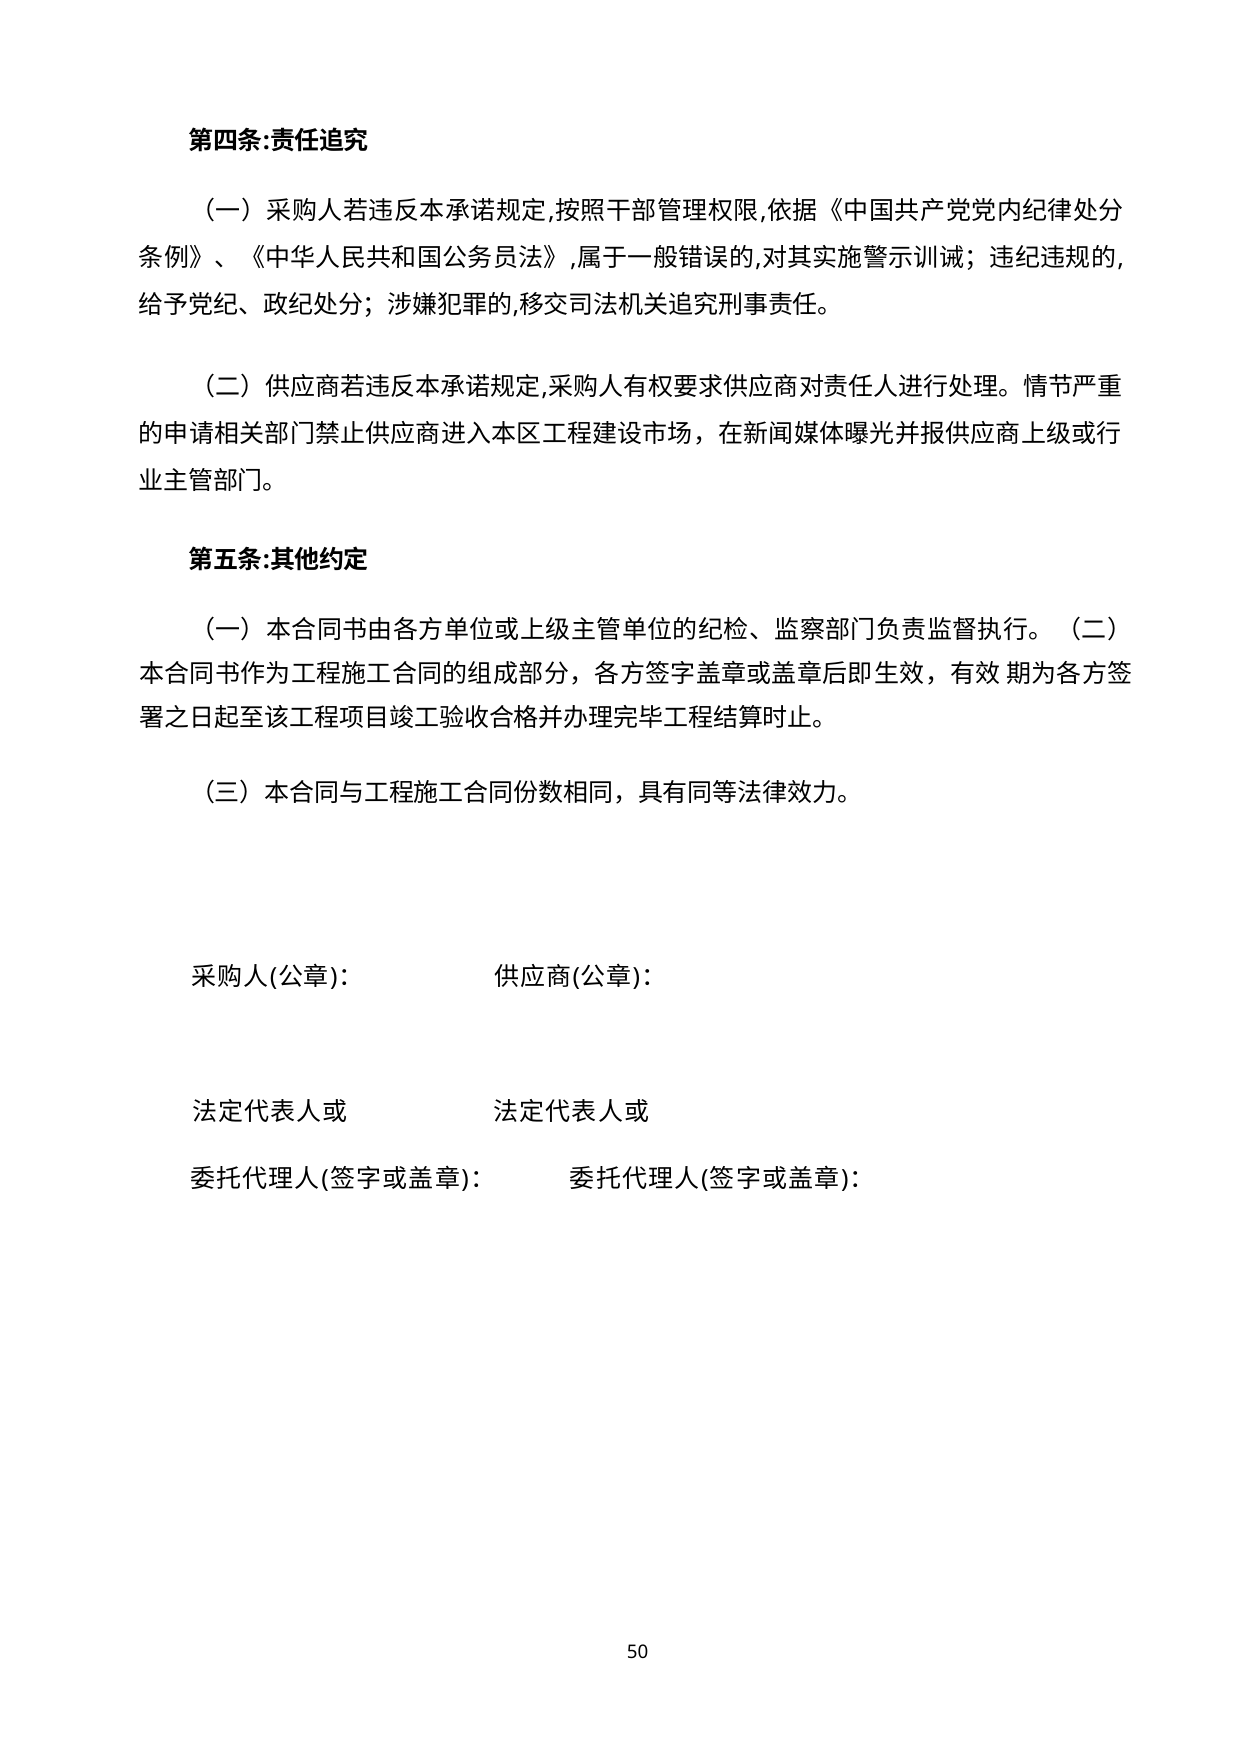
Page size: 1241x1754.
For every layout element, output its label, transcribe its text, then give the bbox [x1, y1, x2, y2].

text （二）供应商若违反本承诺规定,采购人有权要求供应商对责任人进行处理。情节严重 的申请相关部门禁止供应商进入本区工程建设市场，在新闻媒体曝光并报供应商上级或行 业主管部门。 [138, 366, 1124, 497]
text 委托代理人(签字或盖章)： 委托代理人(签字或盖章)： [190, 1161, 1132, 1194]
text 采购人(公章)： 供应商(公章)： [192, 959, 1132, 992]
text （一）本合同书由各方单位或上级主管单位的纪检、监察部门负责监督执行。（二）本合同书作为工程施工合同的组成部分，各方签字盖章或盖章后即生效，有效 期为各方签署之日起至该工程项目竣工验收合格并办理完毕工程结算时止。 [139, 609, 1132, 733]
text 第四条:责任追究 [188, 123, 1132, 156]
text （三）本合同与工程施工合同份数相同，具有同等法律效力。 [190, 775, 1132, 808]
text （一）采购人若违反本承诺规定,按照干部管理权限,依据《中国共产党党内纪律处分 条例》、《中华人民共和国公务员法》,属于一般错误的,对其实施警示训诫；违纪违规的, 给予党纪、政纪处分；涉嫌犯罪的,移交司法机关追究刑事责任。 [139, 191, 1124, 321]
text 第五条:其他约定 [188, 542, 1132, 575]
text 法定代表人或 法定代表人或 [192, 1094, 1132, 1127]
